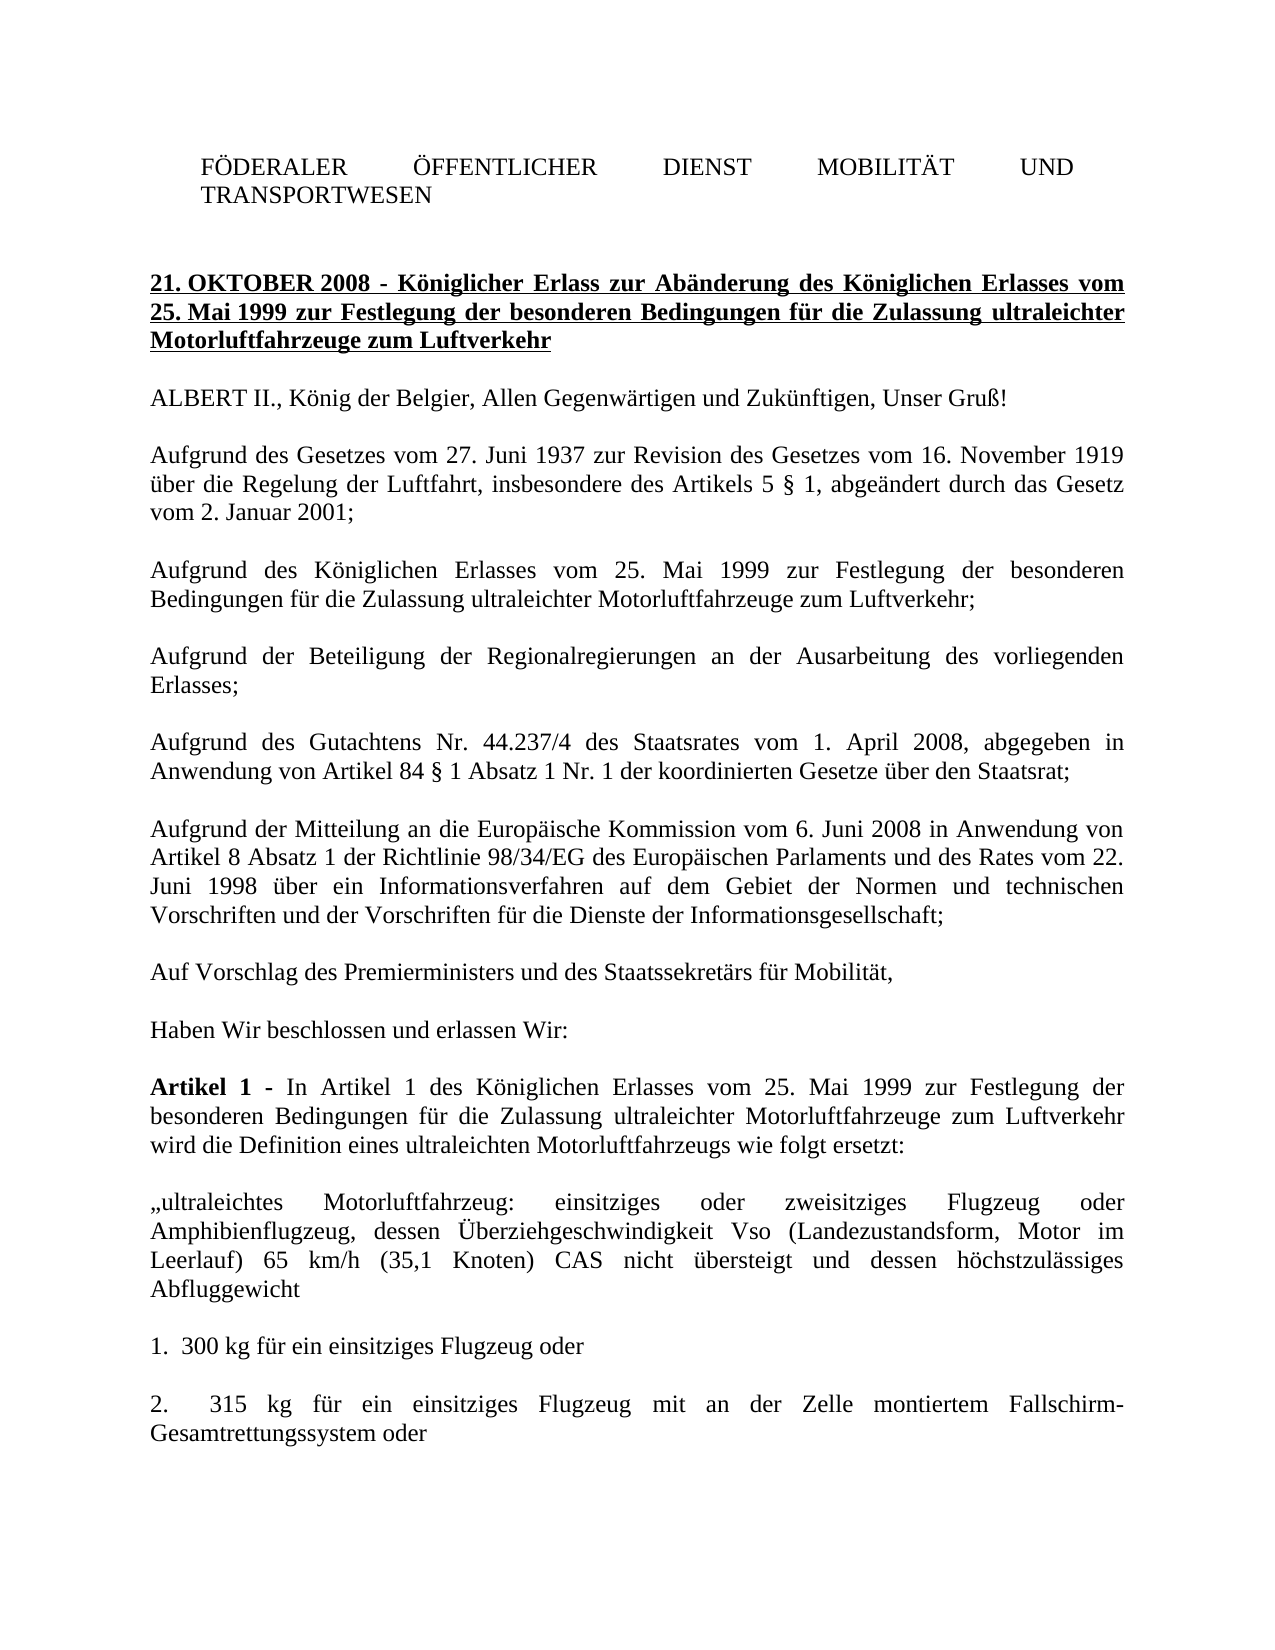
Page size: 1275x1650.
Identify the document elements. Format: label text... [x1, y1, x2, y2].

text 21. Oktober 2008 - Königlicher Erlass zur Abänderung des Königlichen Erlasses vom 25. Mai 1999 zur Festlegung der besonderen Bedingungen für die Zulassung ultraleichter Motorluftfahrzeuge zum Luftverkehr [150, 268, 1125, 293]
text 1. 300 kg für ein einsitziges Flugzeug oder [150, 1331, 1125, 1360]
text Aufgrund der Beteiligung der Regionalregierungen an der Ausarbeitung des vorliegenden Erlasses; [150, 641, 1125, 699]
text Haben Wir beschlossen und erlassen Wir: [150, 1015, 1125, 1044]
text Auf Vorschlag des Premierministers und des Staatssekretärs für Mobilität, [150, 957, 1125, 986]
text Artikel 1 - In Artikel 1 des Königlichen Erlasses vom 25. Mai 1999 zur Festlegung der besonderen Bedingungen für die Zulassung ultraleichter Motorluftfahrzeuge zum Luftverkehr wird die Definition eines ultraleichten Motorluftfahrzeugs wie folgt ersetzt: [150, 1072, 1125, 1159]
text Aufgrund des Gesetzes vom 27. Juni 1937 zur Revision des Gesetzes vom 16. November 1919 über die Regelung der Luftfahrt, insbesondere des Artikels 5 § 1, abgeändert durch das Gesetz vom 2. Januar 2001; [150, 440, 1125, 526]
text 21. Oktober 2008 - Königlicher Erlass zur Abänderung des Königlichen Erlasses vom 25. Mai 1999 zur Festlegung der besonderen Bedingungen für die Zulassung ultraleichter Motorluftfahrzeuge zum Luftverkehr [150, 323, 1125, 354]
text 2. 315 kg für ein einsitziges Flugzeug mit an der Zelle montiertem Fallschirm-Gesamtrettungssystem oder [150, 1389, 1125, 1449]
text 21. Oktober 2008 - Königlicher Erlass zur Abänderung des Königlichen Erlasses vom 25. Mai 1999 zur Festlegung der besonderen Bedingungen für die Zulassung ultraleichter Motorluftfahrzeuge zum Luftverkehr [150, 294, 1125, 322]
text Aufgrund der Mitteilung an die Europäische Kommission vom 6. Juni 2008 in Anwendung von Artikel 8 Absatz 1 der Richtlinie 98/34/EG des Europäischen Parlaments und des Rates vom 22. Juni 1998 über ein Informationsverfahren auf dem Gebiet der Normen und technischen Vorschriften und der Vorschriften für die Dienste der Informationsgesellschaft; [150, 814, 1125, 929]
text ALBERT II., König der Belgier, Allen Gegenwärtigen und Zukünftigen, Unser Gruß! [150, 383, 1125, 412]
text Aufgrund des Gutachtens Nr. 44.237/4 des Staatsrates vom 1. April 2008, abgegeben in Anwendung von Artikel 84 § 1 Absatz 1 Nr. 1 der koordinierten Gesetze über den Staatsrat; [150, 727, 1125, 785]
text „ultraleichtes Motorluftfahrzeug: einsitziges oder zweisitziges Flugzeug oder Amphibienflugzeug, dessen Überziehgeschwindigkeit Vso (Landezustandsform, Motor im Leerlauf) 65 km/h (35,1 Knoten) CAS nicht übersteigt und dessen höchstzulässiges Abfluggewicht [150, 1187, 1125, 1302]
table_header FÖDERALER ÖFFENTLICHER DIENST MOBILITÄT UND TRANSPORTWESEN [199, 150, 1076, 211]
text Aufgrund des Königlichen Erlasses vom 25. Mai 1999 zur Festlegung der besonderen Bedingungen für die Zulassung ultraleichter Motorluftfahrzeuge zum Luftverkehr; [150, 555, 1125, 612]
